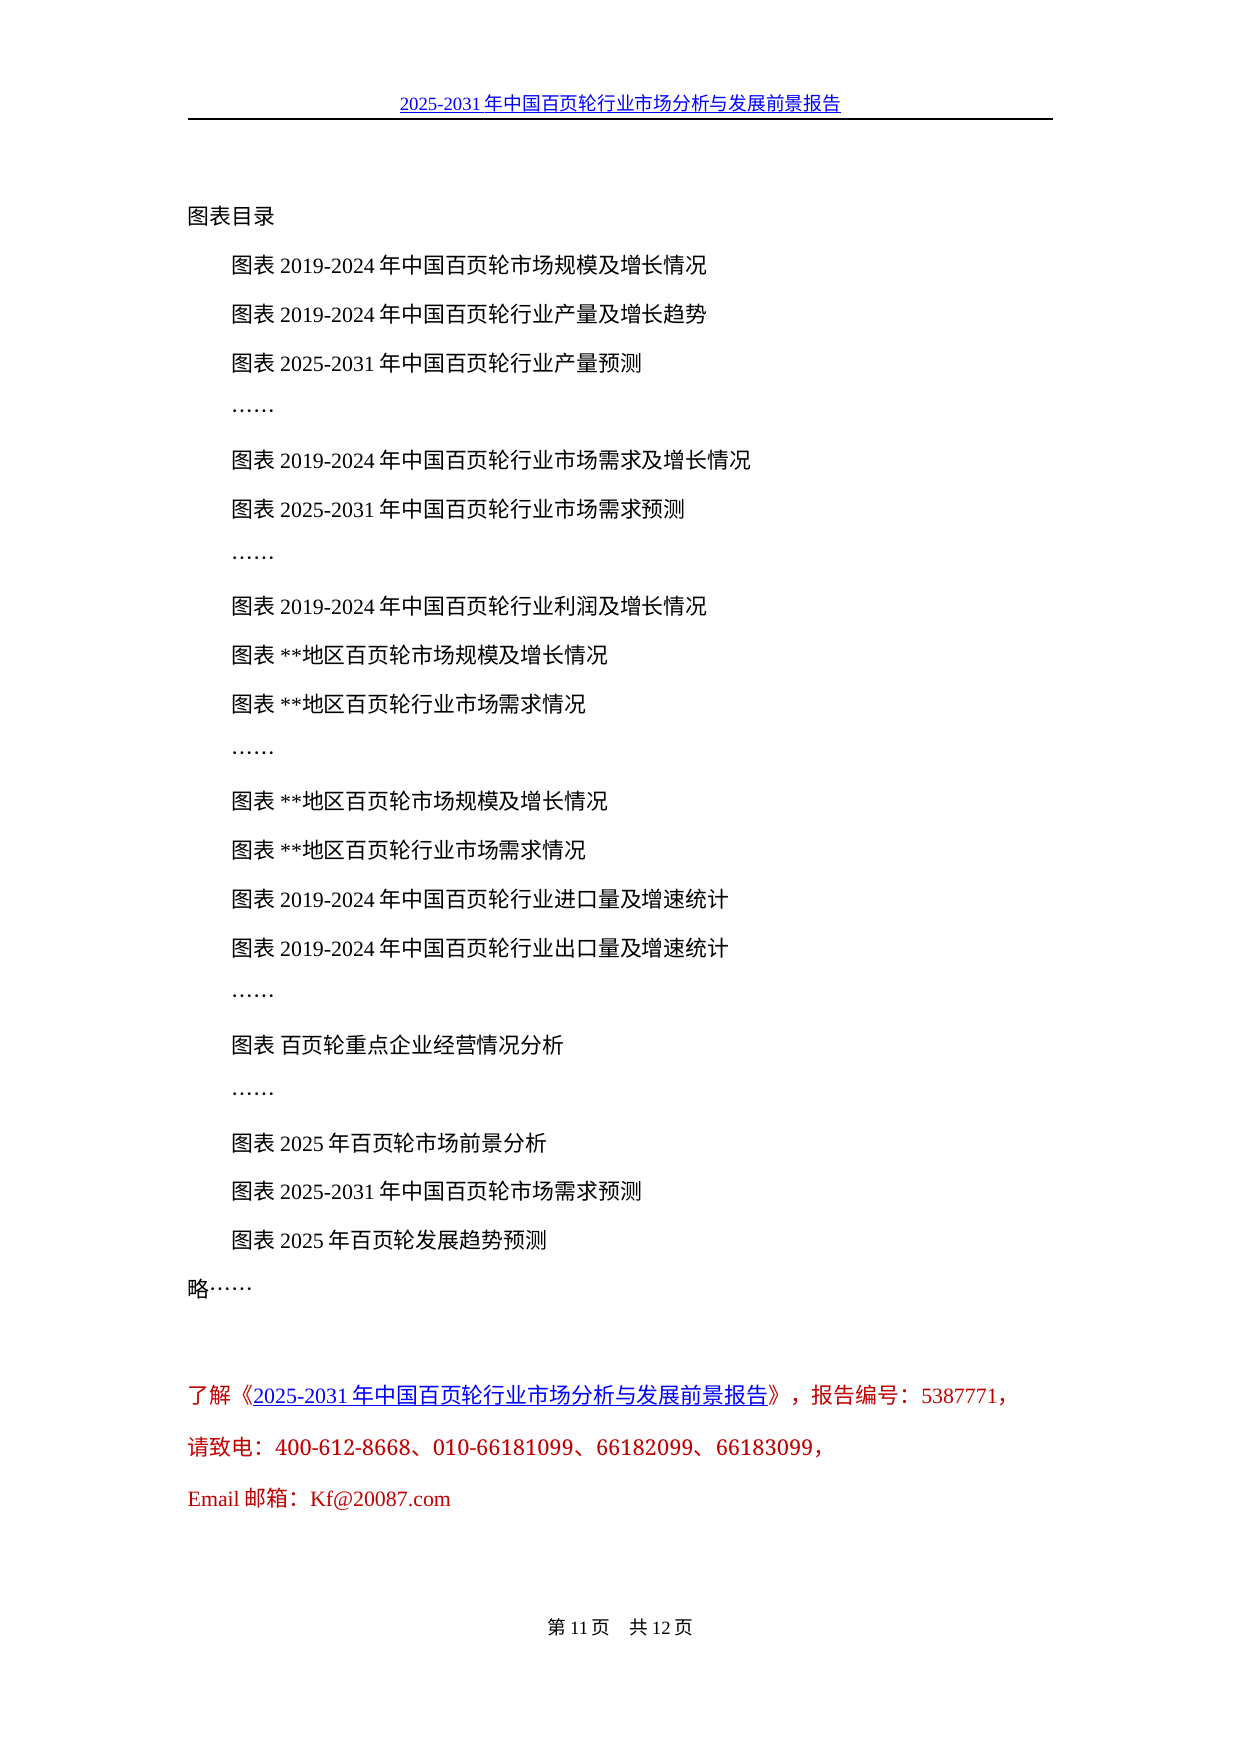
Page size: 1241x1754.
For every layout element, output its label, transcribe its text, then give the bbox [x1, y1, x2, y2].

text 请致电：400-612-8668、010-66181099、66182099、66183099， [187, 1429, 1053, 1462]
text Email邮箱：Kf@20087.com [187, 1481, 1053, 1513]
text 了解《2025-2031年中国百页轮行业市场分析与发展前景报告》，报告编号：5387771， [187, 1378, 1053, 1410]
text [187, 150, 1053, 1304]
